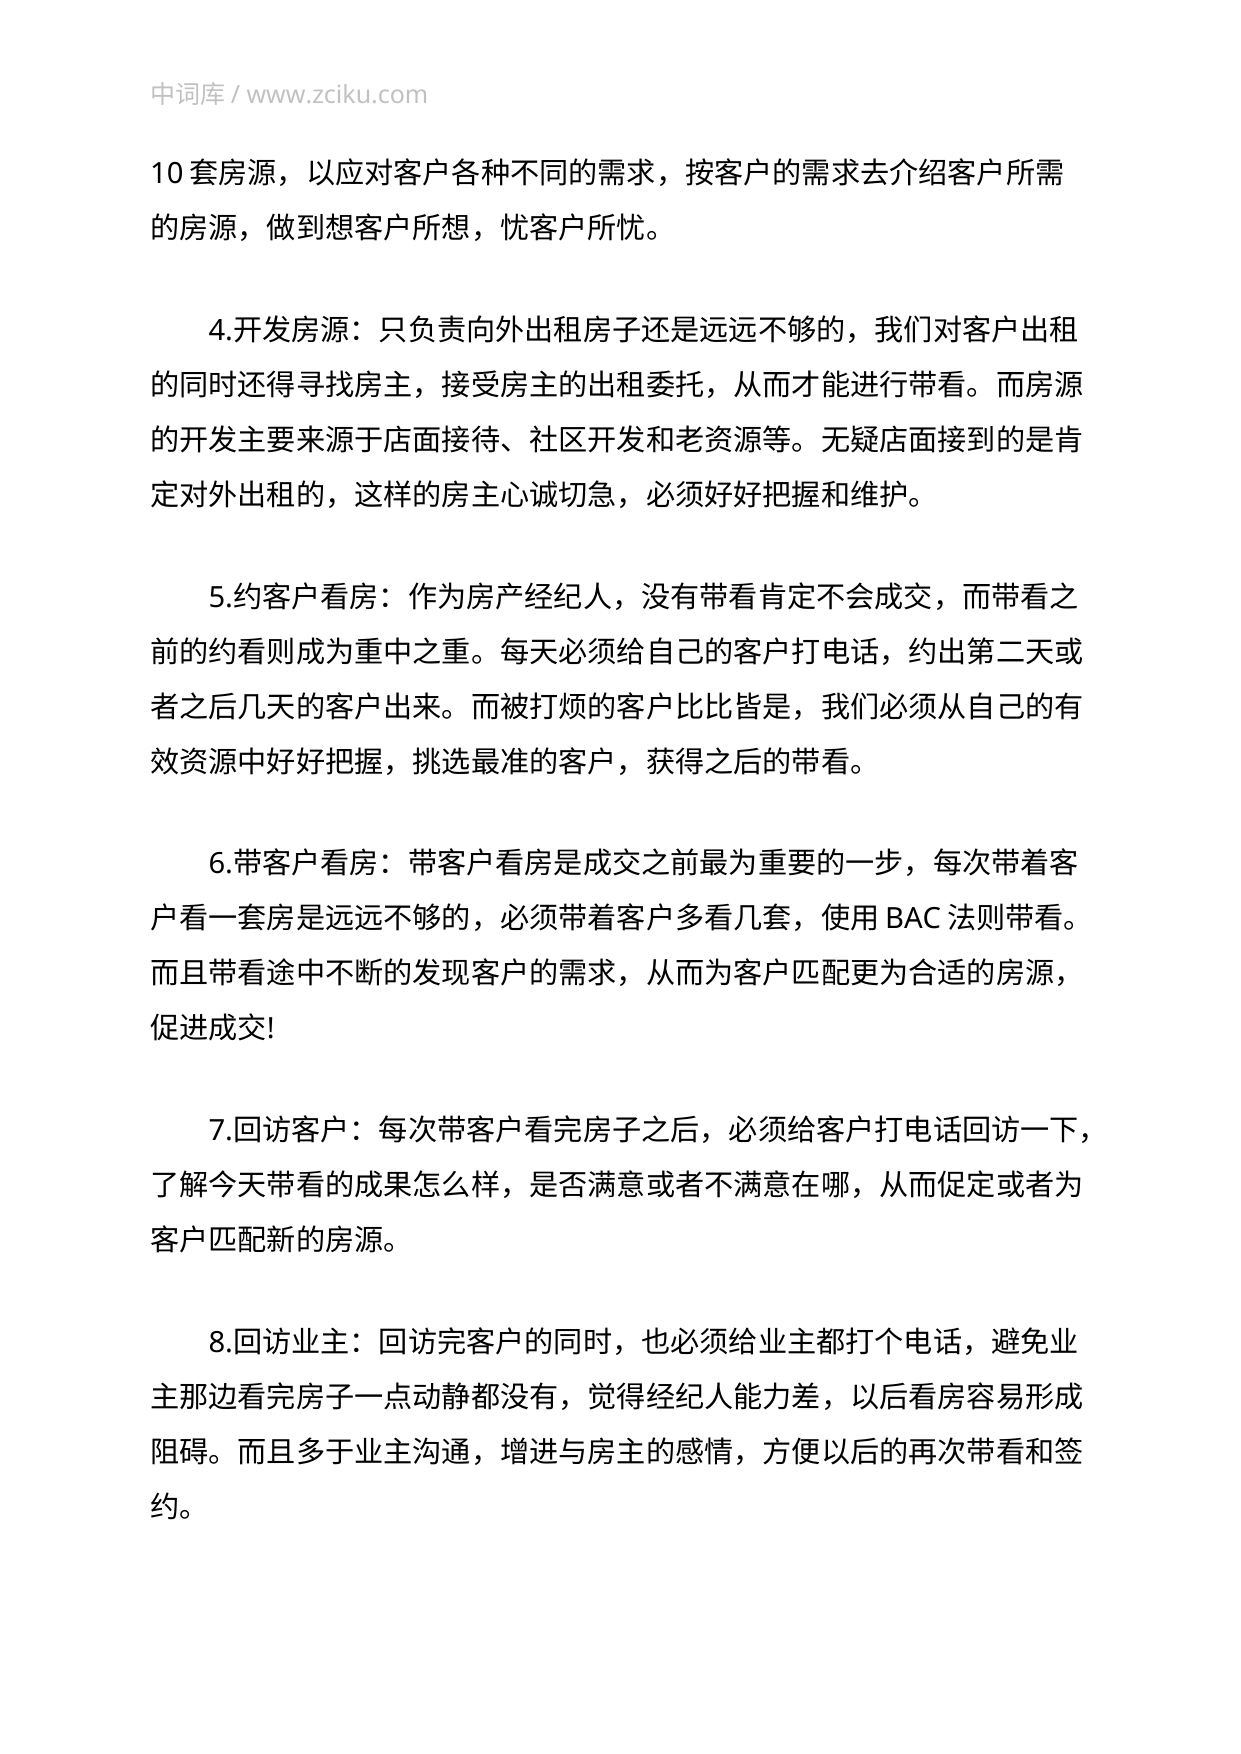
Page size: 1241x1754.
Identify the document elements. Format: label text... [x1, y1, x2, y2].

text 7.回访客户：每次带客户看完房子之后，必须给客户打电话回访一下，了解今天带看的成果怎么样，是否满意或者不满意在哪，从而促定或者为客户匹配新的房源。 [150, 1107, 1090, 1259]
text 4.开发房源：只负责向外出租房子还是远远不够的，我们对客户出租的同时还得寻找房主，接受房主的出租委托，从而才能进行带看。而房源的开发主要来源于店面接待、社区开发和老资源等。无疑店面接到的是肯定对外出租的，这样的房主心诚切急，必须好好把握和维护。 [150, 307, 1090, 514]
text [150, 150, 1090, 247]
text 8.回访业主：回访完客户的同时，也必须给业主都打个电话，避免业主那边看完房子一点动静都没有，觉得经纪人能力差，以后看房容易形成阻碍。而且多于业主沟通，增进与房主的感情，方便以后的再次带看和签约。 [150, 1318, 1090, 1526]
text 5.约客户看房：作为房产经纪人，没有带看肯定不会成交，而带看之前的约看则成为重中之重。每天必须给自己的客户打电话，约出第二天或者之后几天的客户出来。而被打烦的客户比比皆是，我们必须从自己的有效资源中好好把握，挑选最准的客户，获得之后的带看。 [150, 573, 1090, 780]
text 6.带客户看房：带客户看房是成交之前最为重要的一步，每次带着客户看一套房是远远不够的，必须带着客户多看几套，使用BAC法则带看。而且带看途中不断的发现客户的需求，从而为客户匹配更为合适的房源，促进成交! [150, 840, 1090, 1047]
